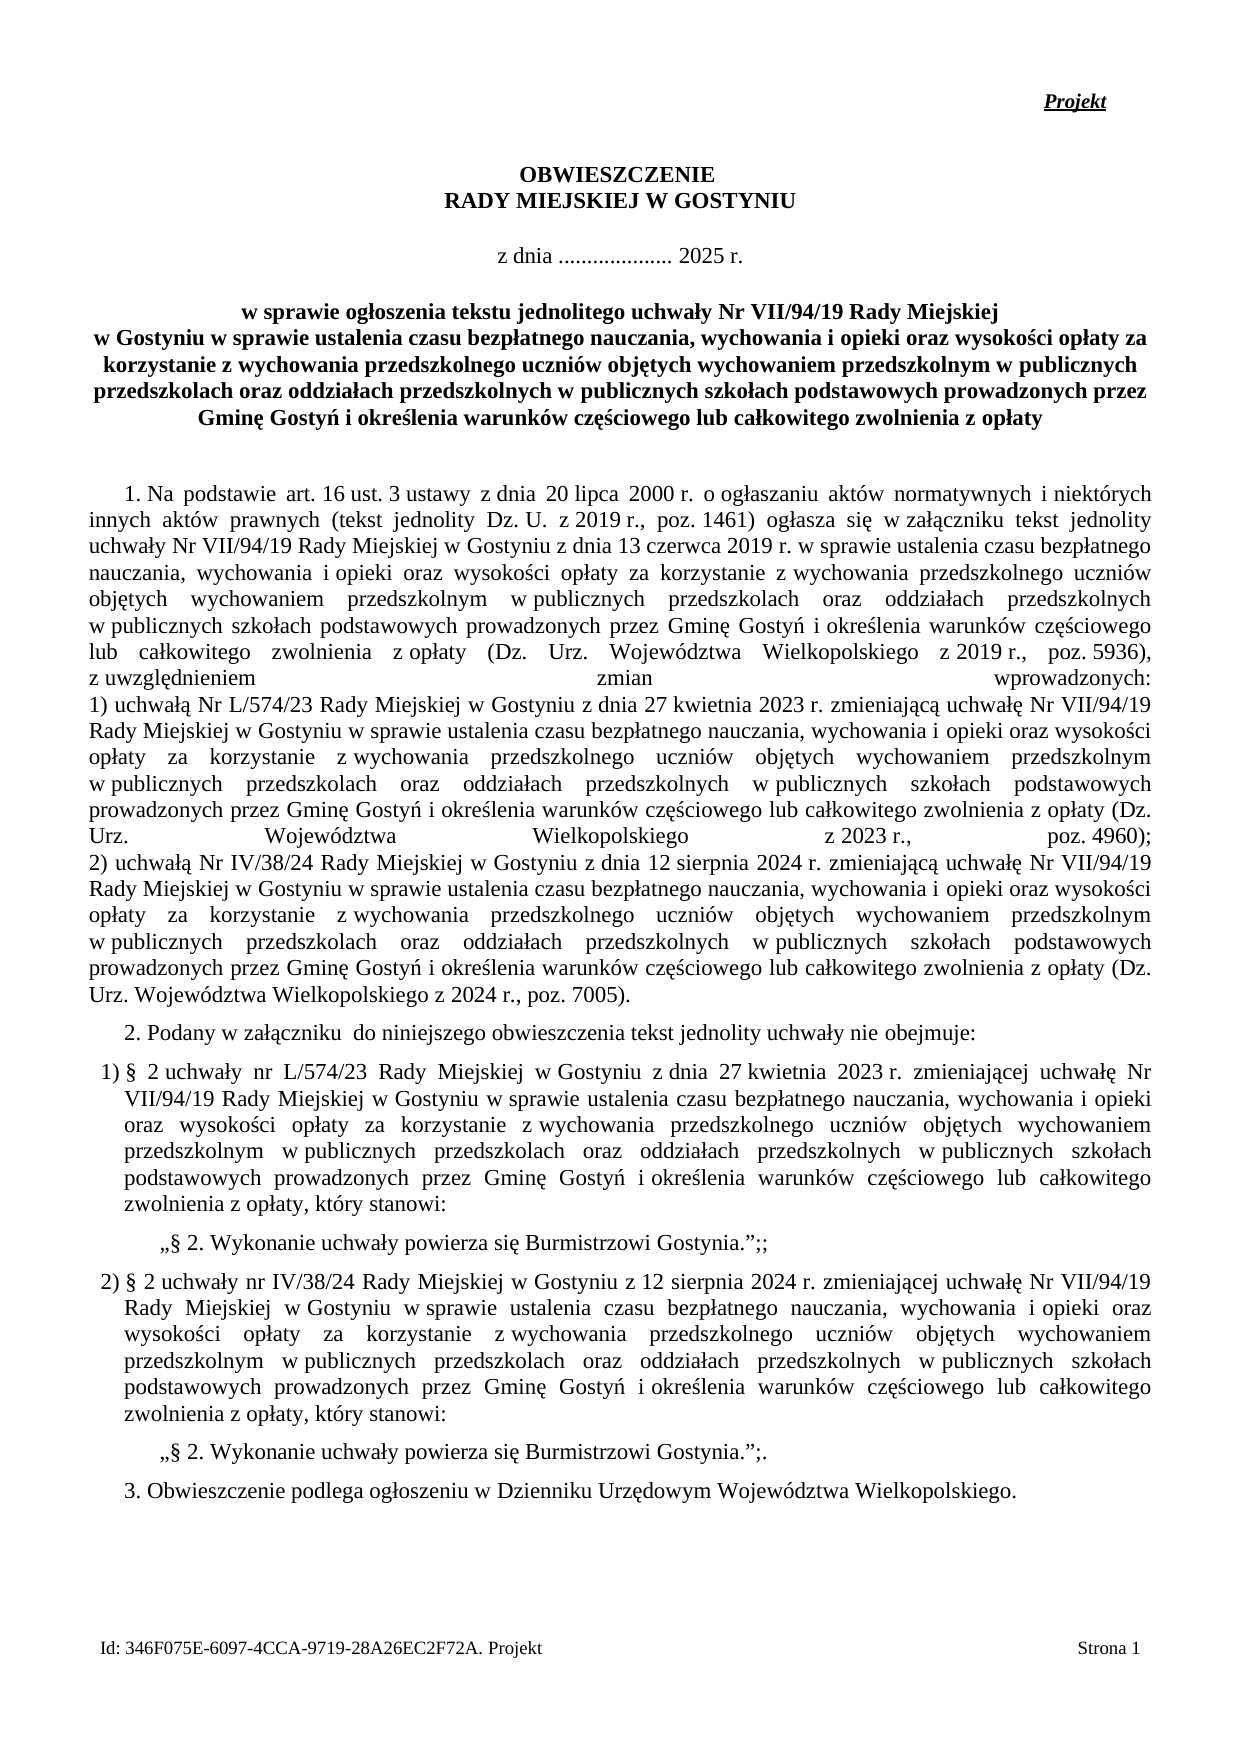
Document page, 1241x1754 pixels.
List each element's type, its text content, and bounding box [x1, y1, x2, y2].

text „§ 2. Wykonanie uchwały powierza się Burmistrzowi Gostynia.”;. [136, 1438, 1152, 1465]
text Obwieszczenie Rady Miejskiej w Gostyniu [88, 161, 1152, 213]
text „§ 2. Wykonanie uchwały powierza się Burmistrzowi Gostynia.”;; [136, 1229, 1152, 1255]
text 2) § 2 uchwały nr IV/38/24 Rady Miejskiej w Gostyniu z 12 sierpnia 2024 r. zmieniającej uchwałę Nr VII/94/19 Rady Miejskiej w Gostyniu w sprawie ustalenia czasu bezpłatnego nauczania, wychowania i opieki oraz wysokości opłaty za korzystanie z wychowania przedszkolnego uczniów objętych wychowaniem przedszkolnym w publicznych przedszkolach oraz oddziałach przedszkolnych w publicznych szkołach podstawowych prowadzonych przez Gminę Gostyń i określenia warunków częściowego lub całkowitego zwolnienia z opłaty, który stanowi: [100, 1268, 1152, 1426]
text Projekt [679, 88, 1152, 113]
text 1) § 2 uchwały nr L/574/23 Rady Miejskiej w Gostyniu z dnia 27 kwietnia 2023 r. zmieniającej uchwałę Nr VII/94/19 Rady Miejskiej w Gostyniu w sprawie ustalenia czasu bezpłatnego nauczania, wychowania i opieki oraz wysokości opłaty za korzystanie z wychowania przedszkolnego uczniów objętych wychowaniem przedszkolnym w publicznych przedszkolach oraz oddziałach przedszkolnych w publicznych szkołach podstawowych prowadzonych przez Gminę Gostyń i określenia warunków częściowego lub całkowitego zwolnienia z opłaty, który stanowi: [100, 1058, 1152, 1216]
text 2. Podany w załączniku do niniejszego obwieszczenia tekst jednolity uchwały nie obejmuje: [88, 1019, 1152, 1046]
text 1. Na podstawie art. 16 ust. 3 ustawy z dnia 20 lipca 2000 r. o ogłaszaniu aktów normatywnych i niektórych innych aktów prawnych (tekst jednolity Dz. U. z 2019 r., poz. 1461) ogłasza się w załączniku tekst jednolity uchwały Nr VII/94/19 Rady Miejskiej w Gostyniu z dnia 13 czerwca 2019 r. w sprawie ustalenia czasu bezpłatnego nauczania, wychowania i opieki oraz wysokości opłaty za korzystanie z wychowania przedszkolnego uczniów objętych wychowaniem przedszkolnym w publicznych przedszkolach oraz oddziałach przedszkolnych w publicznych szkołach podstawowych prowadzonych przez Gminę Gostyń i określenia warunków częściowego lub całkowitego zwolnienia z opłaty (Dz. Urz. Województwa Wielkopolskiego z 2019 r., poz. 5936), z uwzględnieniem zmian wprowadzonych: 1) uchwałą Nr L/574/23 Rady Miejskiej w Gostyniu z dnia 27 kwietnia 2023 r. zmieniającą uchwałę Nr VII/94/19 Rady Miejskiej w Gostyniu w sprawie ustalenia czasu bezpłatnego nauczania, wychowania i opieki oraz wysokości opłaty za korzystanie z wychowania przedszkolnego uczniów objętych wychowaniem przedszkolnym w publicznych przedszkolach oraz oddziałach przedszkolnych w publicznych szkołach podstawowych prowadzonych przez Gminę Gostyń i określenia warunków częściowego lub całkowitego zwolnienia z opłaty (Dz. Urz. Województwa Wielkopolskiego z 2023 r., poz. 4960); 2) uchwałą Nr IV/38/24 Rady Miejskiej w Gostyniu z dnia 12 sierpnia 2024 r. zmieniającą uchwałę Nr VII/94/19 Rady Miejskiej w Gostyniu w sprawie ustalenia czasu bezpłatnego nauczania, wychowania i opieki oraz wysokości opłaty za korzystanie z wychowania przedszkolnego uczniów objętych wychowaniem przedszkolnym w publicznych przedszkolach oraz oddziałach przedszkolnych w publicznych szkołach podstawowych prowadzonych przez Gminę Gostyń i określenia warunków częściowego lub całkowitego zwolnienia z opłaty (Dz. Urz. Województwa Wielkopolskiego z 2024 r., poz. 7005). [88, 480, 1152, 1007]
text z dnia .................... 2025 r. [88, 243, 1152, 269]
text 3. Obwieszczenie podlega ogłoszeniu w Dzienniku Urzędowym Województwa Wielkopolskiego. [88, 1477, 1152, 1504]
text w sprawie ogłoszenia tekstu jednolitego uchwały Nr VII/94/19 Rady Miejskiej w Gostyniu w sprawie ustalenia czasu bezpłatnego nauczania, wychowania i opieki oraz wysokości opłaty za korzystanie z wychowania przedszkolnego uczniów objętych wychowaniem przedszkolnym w publicznych przedszkolach oraz oddziałach przedszkolnych w publicznych szkołach podstawowych prowadzonych przez Gminę Gostyń i określenia warunków częściowego lub całkowitego zwolnienia z opłaty [88, 298, 1152, 430]
